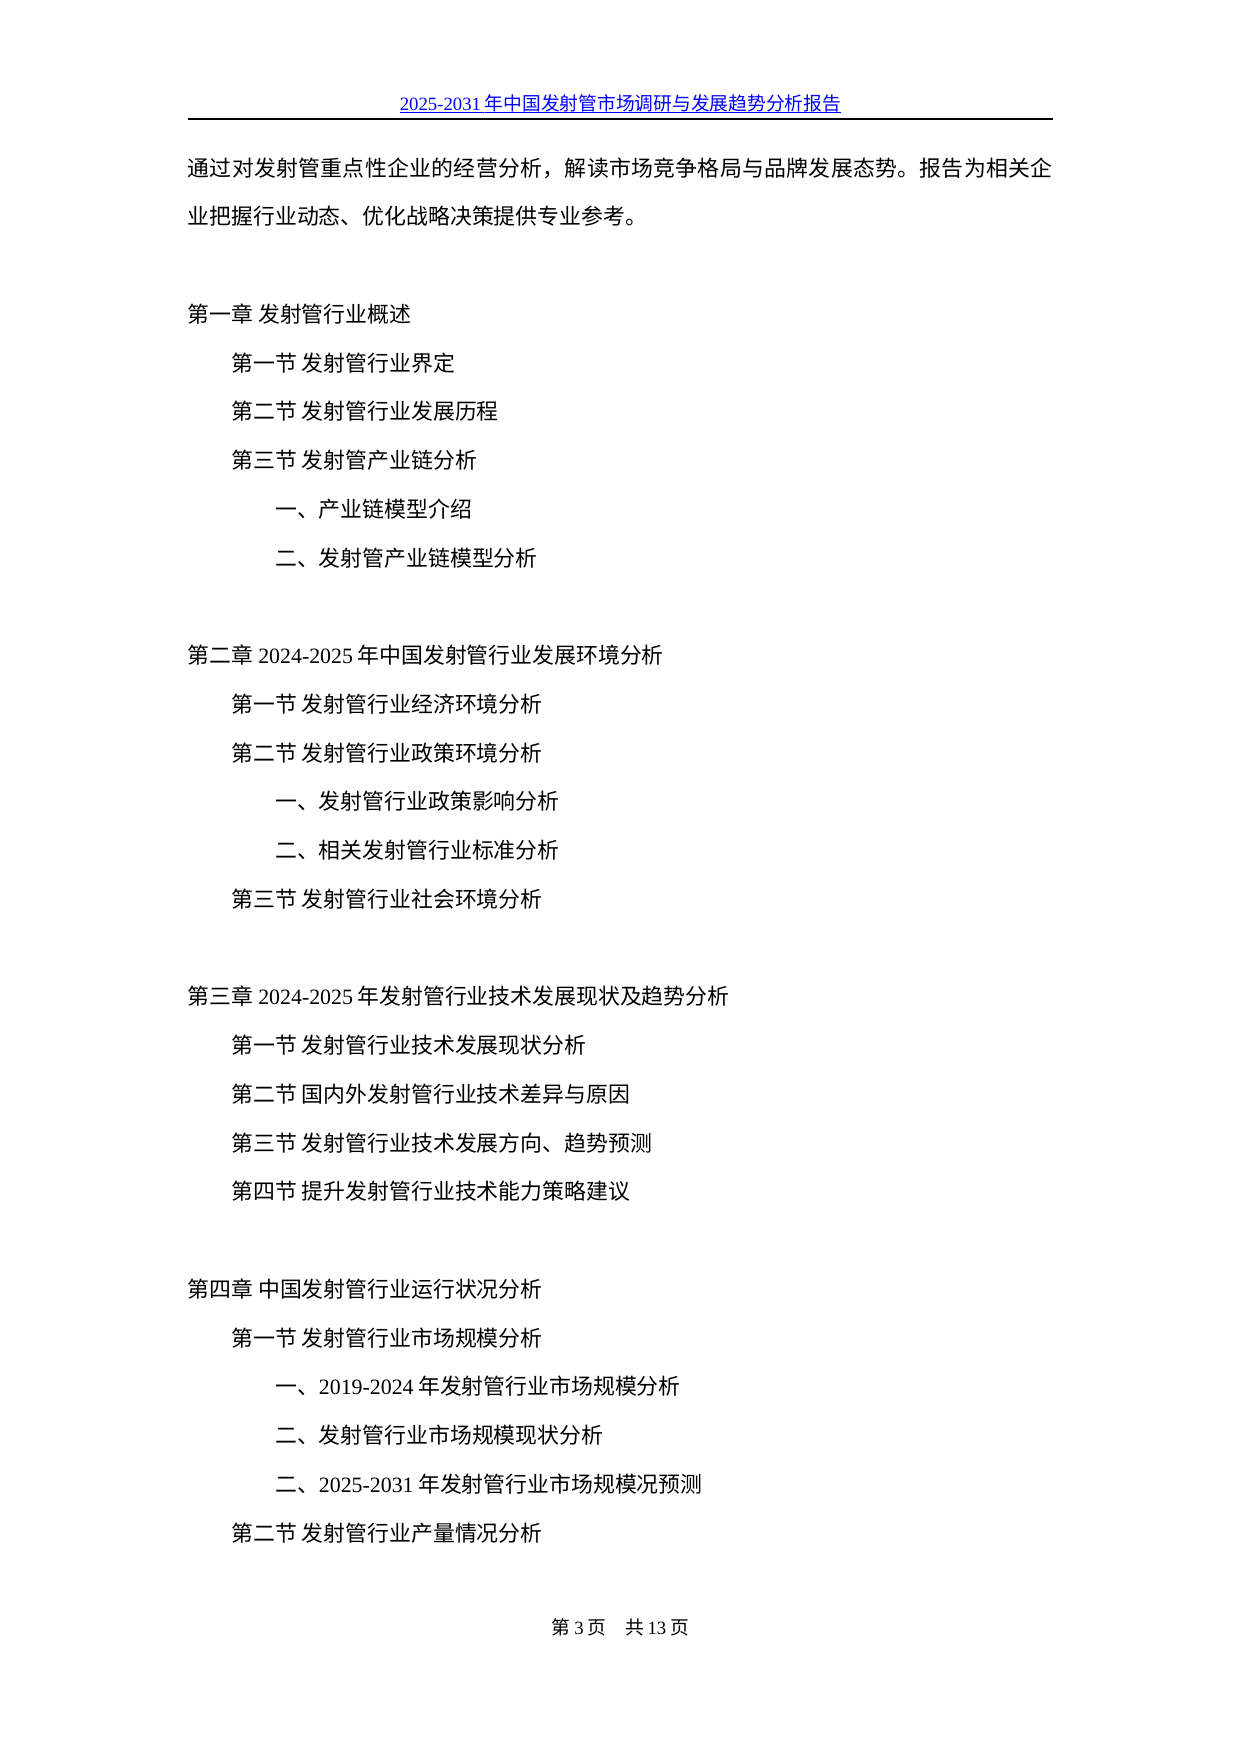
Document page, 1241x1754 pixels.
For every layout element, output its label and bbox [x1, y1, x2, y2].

text [187, 150, 1053, 1548]
